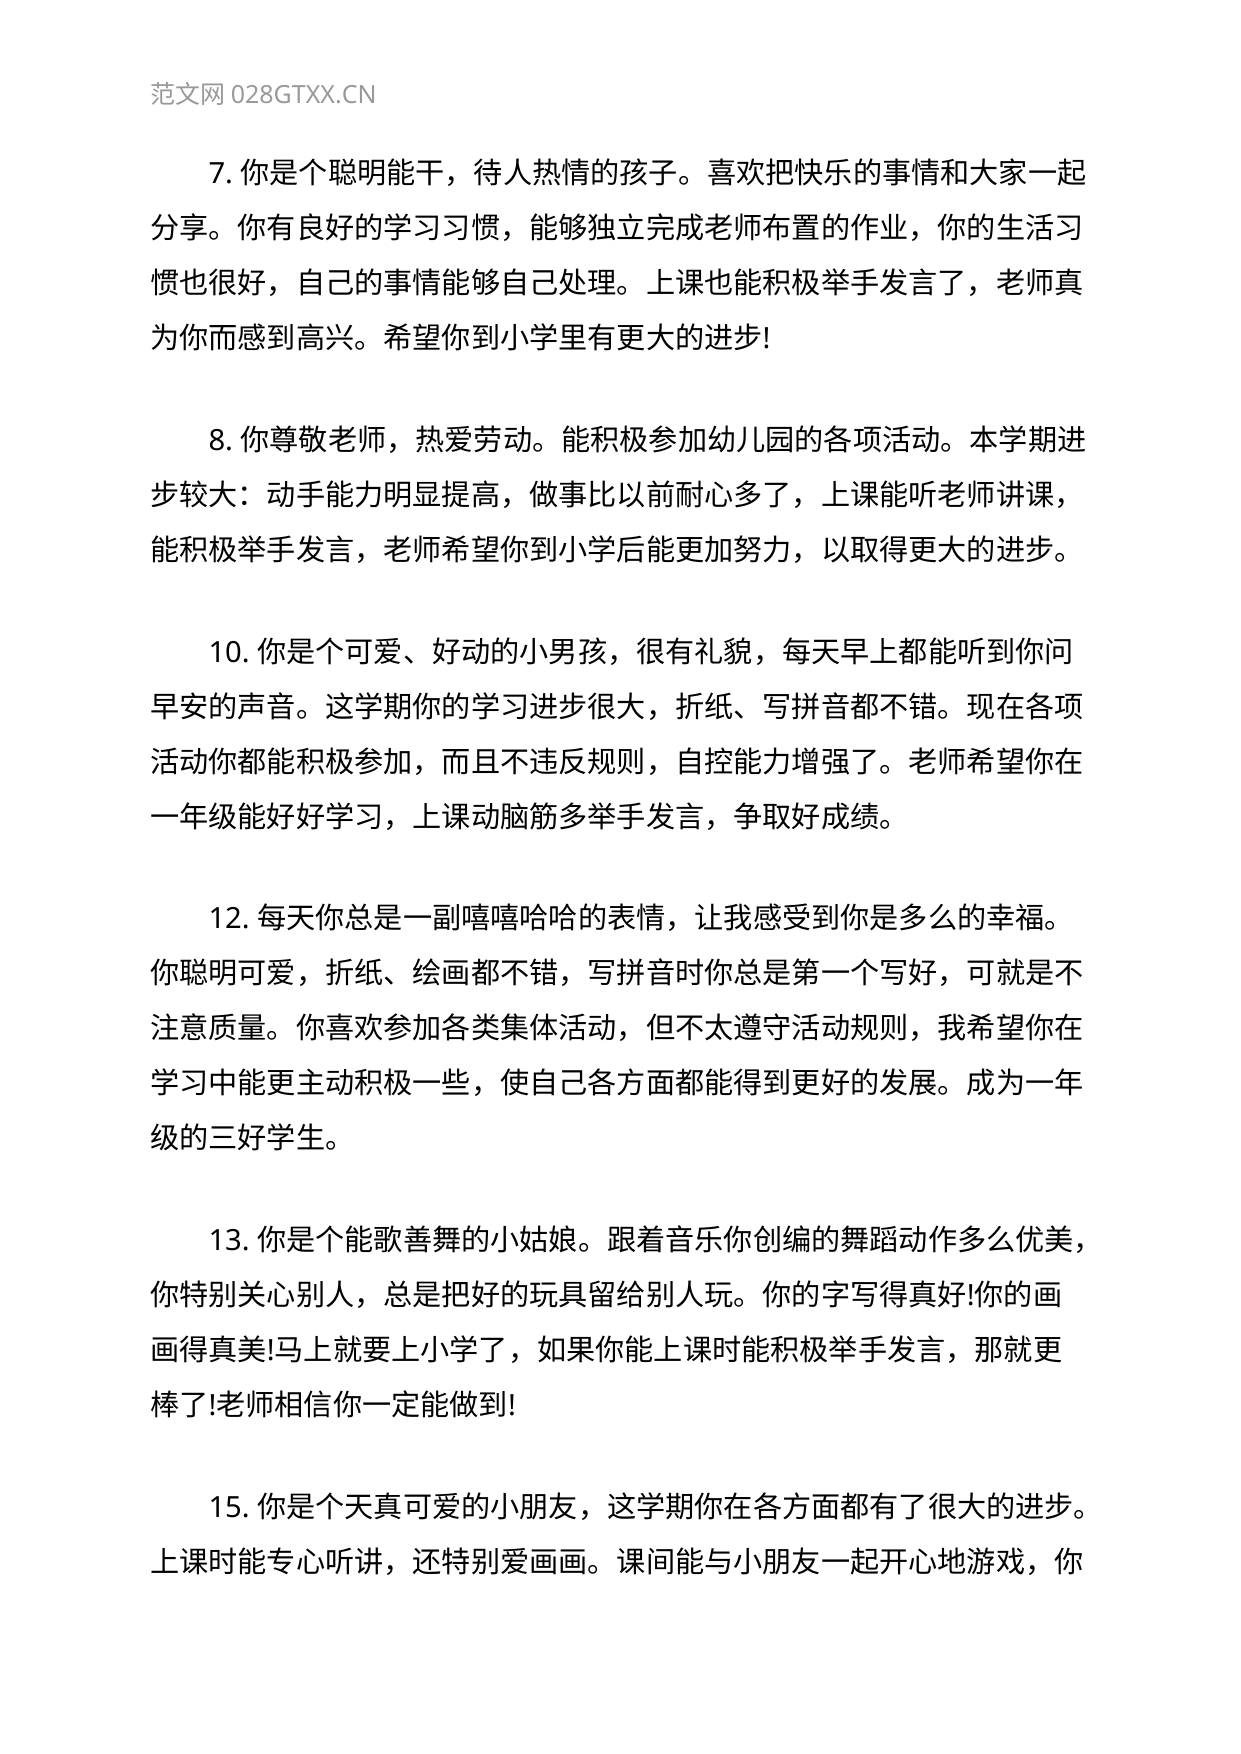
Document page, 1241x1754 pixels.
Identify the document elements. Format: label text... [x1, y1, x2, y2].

text 13. 你是个能歌善舞的小姑娘。跟着音乐你创编的舞蹈动作多么优美，你特别关心别人，总是把好的玩具留给别人玩。你的字写得真好!你的画画得真美!马上就要上小学了，如果你能上课时能积极举手发言，那就更棒了!老师相信你一定能做到! [150, 1216, 1090, 1424]
text 8. 你尊敬老师，热爱劳动。能积极参加幼儿园的各项活动。本学期进步较大：动手能力明显提高，做事比以前耐心多了，上课能听老师讲课，能积极举手发言，老师希望你到小学后能更加努力，以取得更大的进步。 [150, 417, 1090, 569]
text 7. 你是个聪明能干，待人热情的孩子。喜欢把快乐的事情和大家一起分享。你有良好的学习习惯，能够独立完成老师布置的作业，你的生活习惯也很好，自己的事情能够自己处理。上课也能积极举手发言了，老师真为你而感到高兴。希望你到小学里有更大的进步! [150, 150, 1090, 357]
text 12. 每天你总是一副嘻嘻哈哈的表情，让我感受到你是多么的幸福。你聪明可爱，折纸、绘画都不错，写拼音时你总是第一个写好，可就是不注意质量。你喜欢参加各类集体活动，但不太遵守活动规则，我希望你在学习中能更主动积极一些，使自己各方面都能得到更好的发展。成为一年级的三好学生。 [150, 895, 1090, 1157]
text 10. 你是个可爱、好动的小男孩，很有礼貌，每天早上都能听到你问早安的声音。这学期你的学习进步很大，折纸、写拼音都不错。现在各项活动你都能积极参加，而且不违反规则，自控能力增强了。老师希望你在一年级能好好学习，上课动脑筋多举手发言，争取好成绩。 [150, 628, 1090, 836]
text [150, 1483, 1090, 1581]
